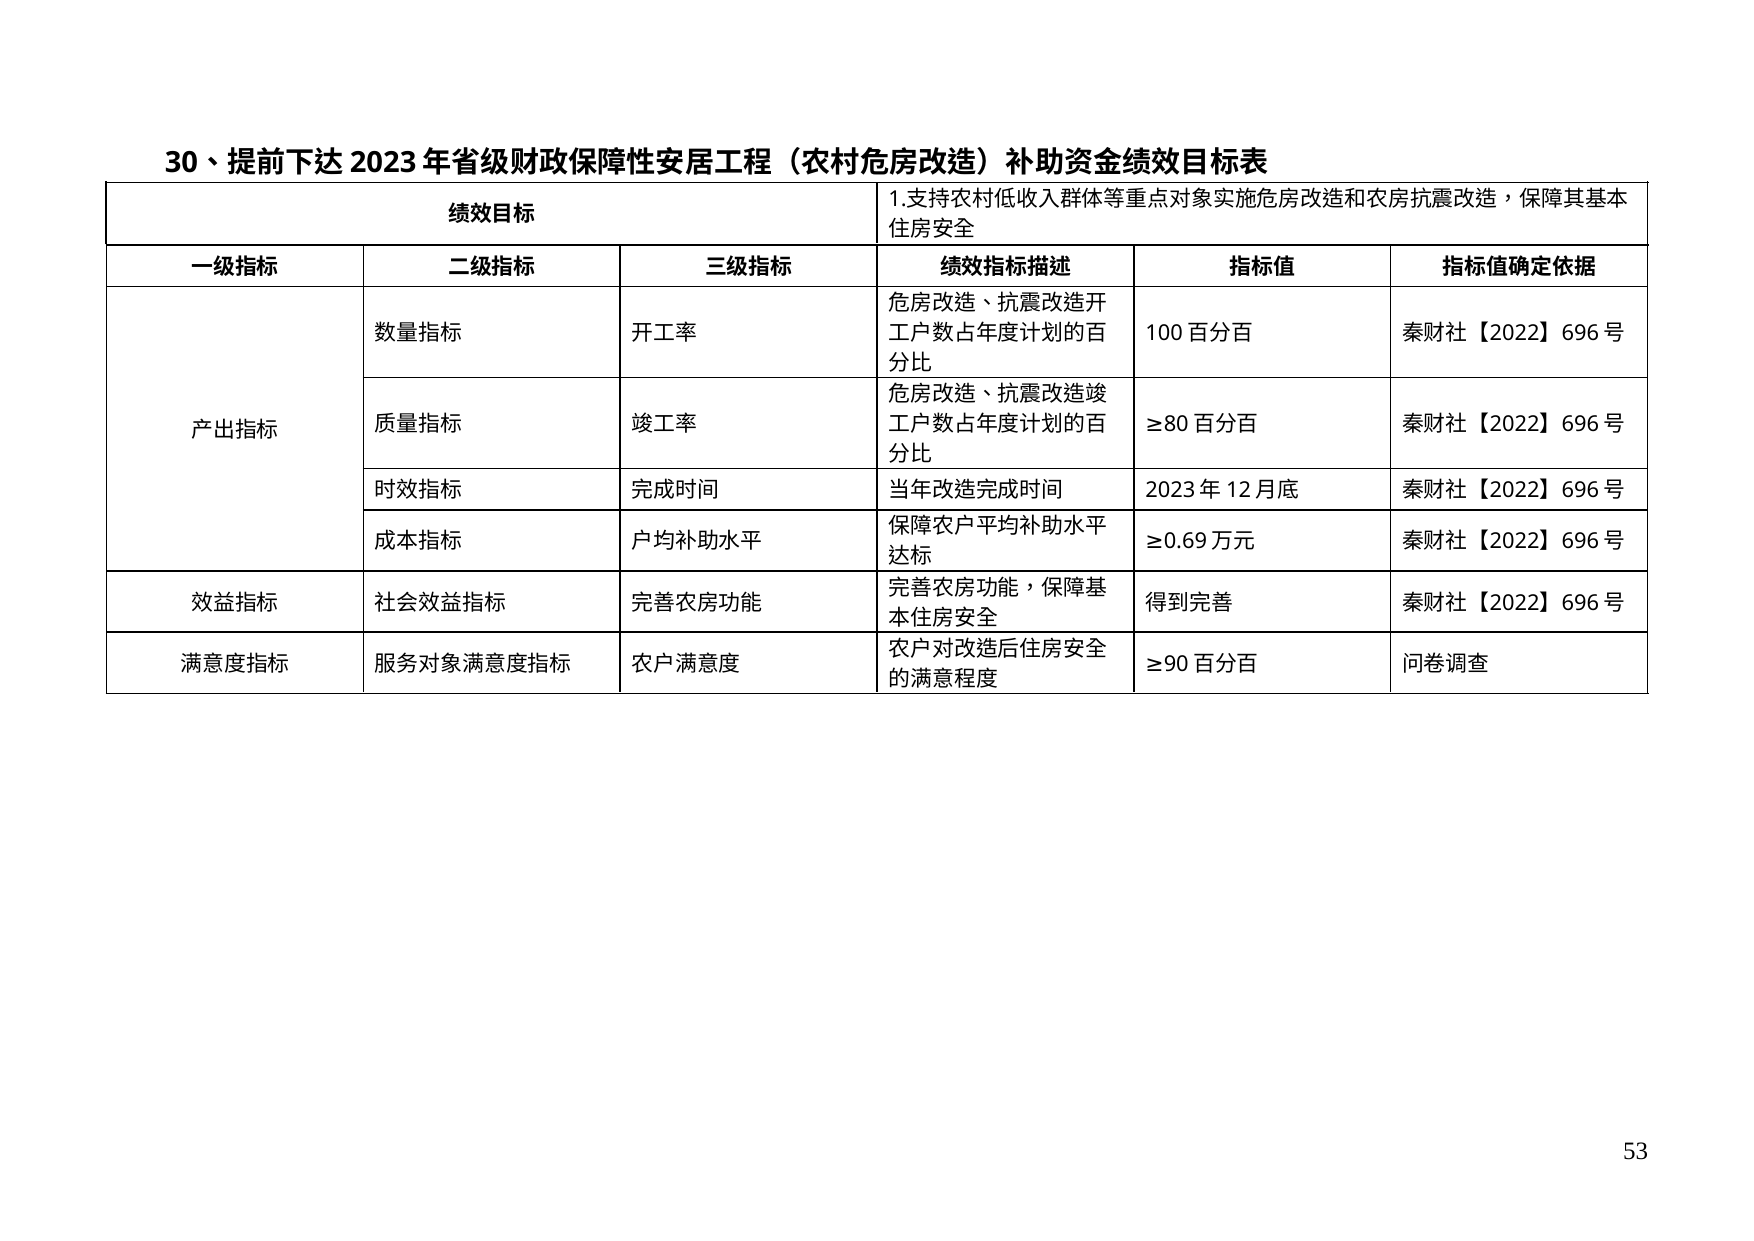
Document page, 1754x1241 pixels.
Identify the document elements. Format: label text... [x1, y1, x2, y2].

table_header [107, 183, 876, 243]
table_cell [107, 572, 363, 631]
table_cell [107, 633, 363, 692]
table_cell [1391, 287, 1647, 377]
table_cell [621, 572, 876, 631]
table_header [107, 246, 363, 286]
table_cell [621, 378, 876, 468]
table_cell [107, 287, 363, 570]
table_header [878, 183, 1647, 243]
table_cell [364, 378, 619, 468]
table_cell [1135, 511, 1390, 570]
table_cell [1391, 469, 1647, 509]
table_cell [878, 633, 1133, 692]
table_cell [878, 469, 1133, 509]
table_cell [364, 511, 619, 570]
text 30、提前下达2023年省级财政保障性安居工程（农村危房改造）补助资金绩效目标表 [106, 142, 1648, 181]
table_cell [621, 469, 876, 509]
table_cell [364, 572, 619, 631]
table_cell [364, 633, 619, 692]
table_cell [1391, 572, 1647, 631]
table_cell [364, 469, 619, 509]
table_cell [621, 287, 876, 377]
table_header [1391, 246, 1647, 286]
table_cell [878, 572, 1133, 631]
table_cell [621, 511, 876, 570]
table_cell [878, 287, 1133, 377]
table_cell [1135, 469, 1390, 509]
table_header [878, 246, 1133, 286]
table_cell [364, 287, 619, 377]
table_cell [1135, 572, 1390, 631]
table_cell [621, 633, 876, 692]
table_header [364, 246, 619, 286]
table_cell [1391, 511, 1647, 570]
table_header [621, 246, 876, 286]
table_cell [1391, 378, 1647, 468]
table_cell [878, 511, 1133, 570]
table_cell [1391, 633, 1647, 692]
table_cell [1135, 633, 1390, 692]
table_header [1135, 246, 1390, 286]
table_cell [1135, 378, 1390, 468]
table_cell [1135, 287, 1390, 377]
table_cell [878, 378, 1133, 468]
